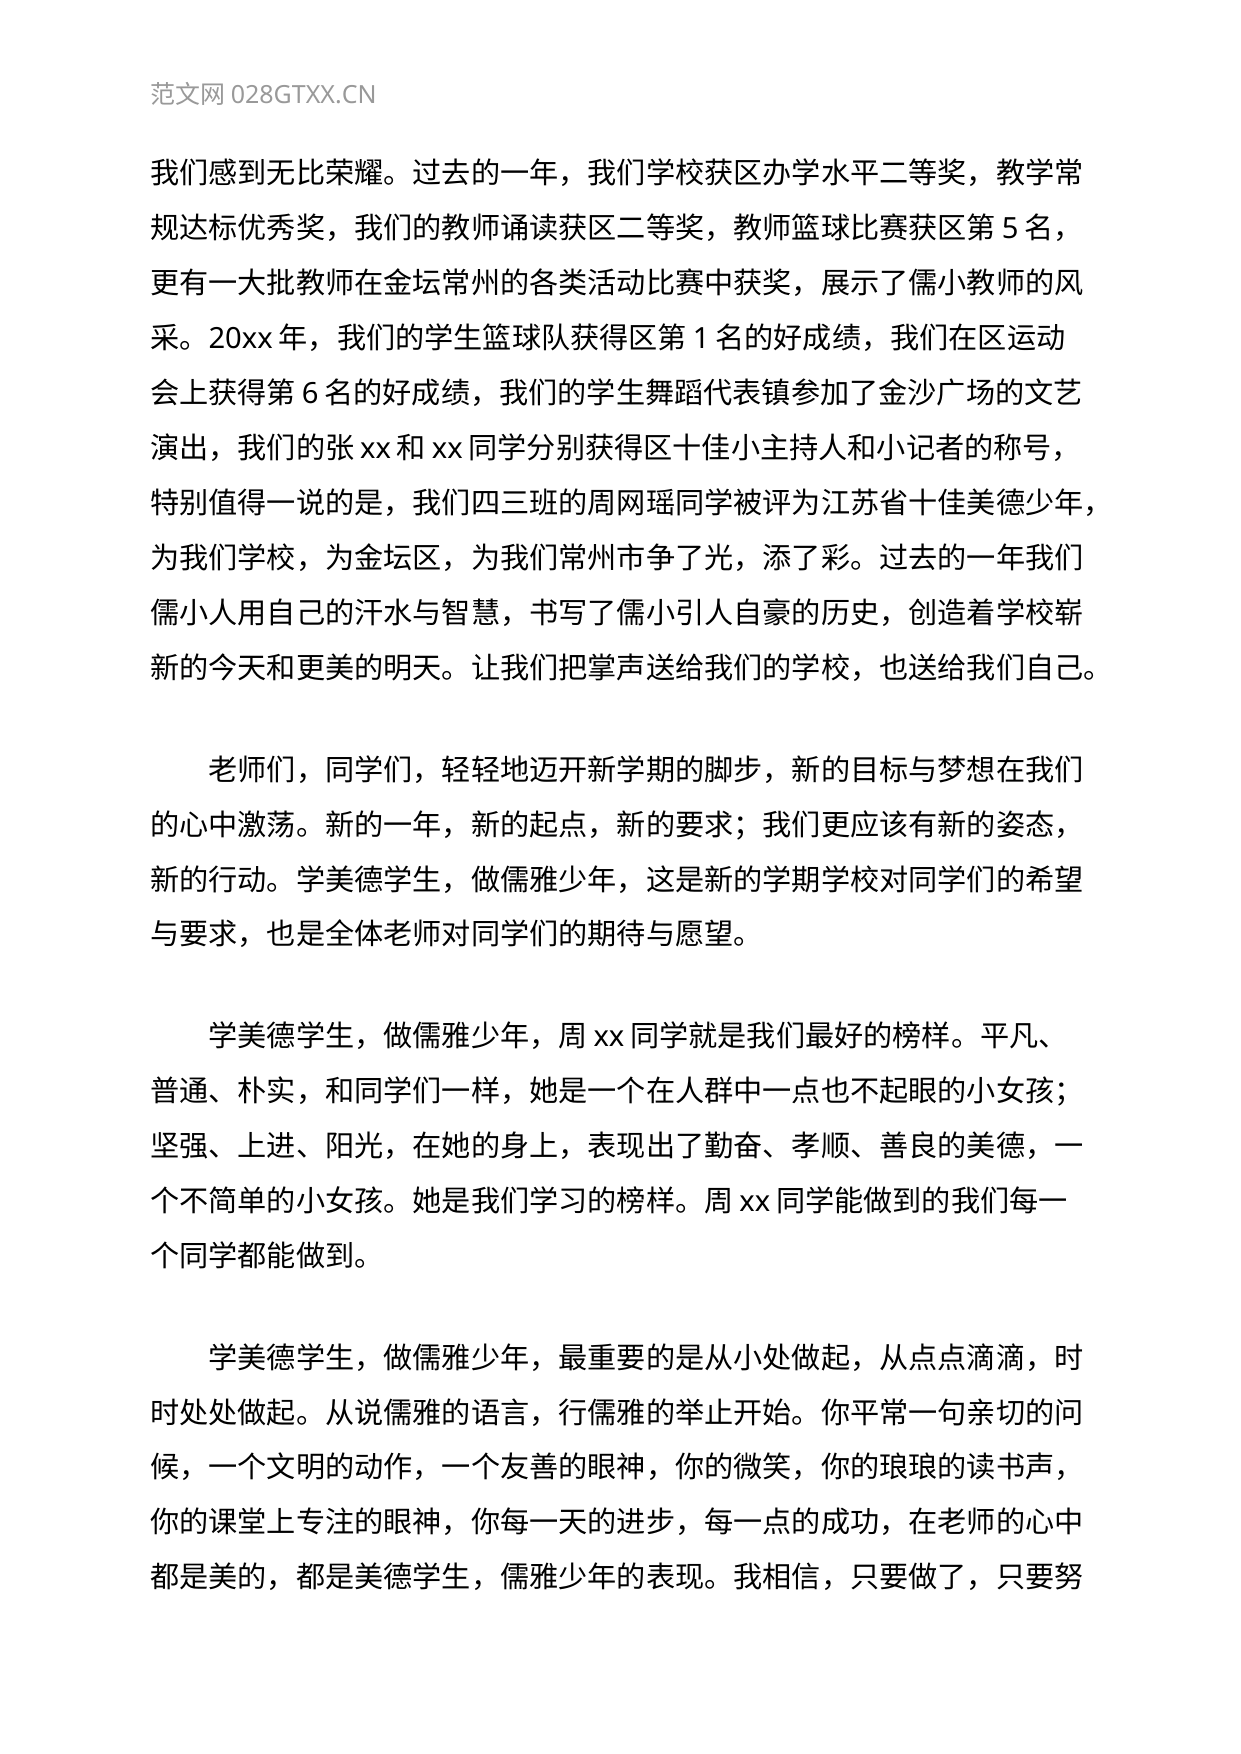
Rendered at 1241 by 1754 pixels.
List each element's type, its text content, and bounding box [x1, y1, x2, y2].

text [150, 150, 1090, 687]
text 学美德学生，做儒雅少年，周xx同学就是我们最好的榜样。平凡、普通、朴实，和同学们一样，她是一个在人群中一点也不起眼的小女孩；坚强、上进、阳光，在她的身上，表现出了勤奋、孝顺、善良的美德，一个不简单的小女孩。她是我们学习的榜样。周xx同学能做到的我们每一个同学都能做到。 [150, 1013, 1090, 1275]
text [150, 1334, 1090, 1596]
text 老师们，同学们，轻轻地迈开新学期的脚步，新的目标与梦想在我们的心中激荡。新的一年，新的起点，新的要求；我们更应该有新的姿态，新的行动。学美德学生，做儒雅少年，这是新的学期学校对同学们的希望与要求，也是全体老师对同学们的期待与愿望。 [150, 746, 1090, 953]
